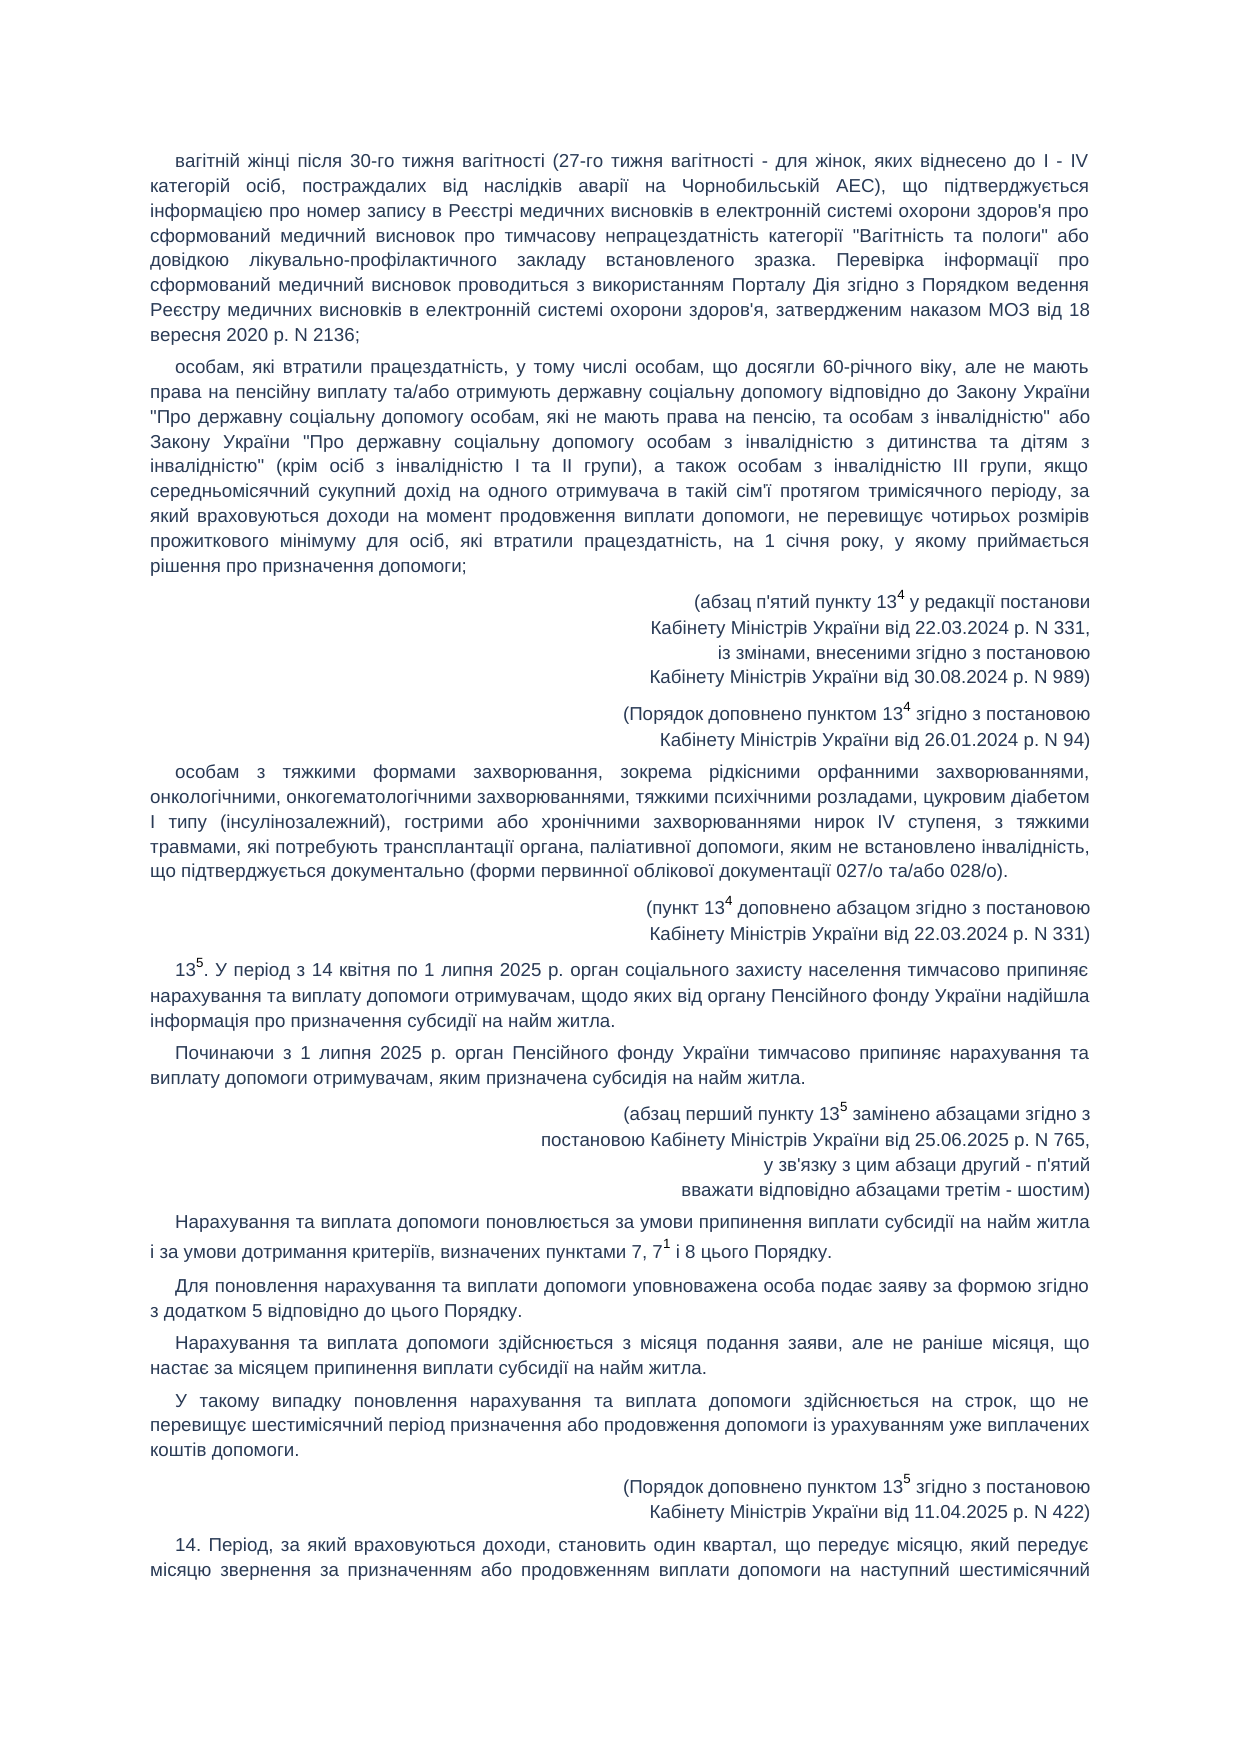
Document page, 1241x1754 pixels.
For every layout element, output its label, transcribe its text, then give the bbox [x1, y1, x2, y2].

text Для поновлення нарахування та виплати допомоги уповноважена особа подає заяву за формою згідно з додатком 5 відповідно до цього Порядку. [150, 1274, 1090, 1321]
text (абзац перший пункту 135 замінено абзацами згідно з постановою Кабінету Міністрів України від 25.06.2025 р. N 765, у зв'язку з цим абзаци другий - п'ятий вважати відповідно абзацами третім - шостим) [150, 1099, 1090, 1200]
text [150, 1534, 1090, 1580]
text Нарахування та виплата допомоги поновлюється за умови припинення виплати субсидії на найм житла і за умови дотримання критеріїв, визначених пунктами 7, 71 і 8 цього Порядку. [150, 1211, 1090, 1263]
text (Порядок доповнено пунктом 135 згідно з постановою Кабінету Міністрів України від 11.04.2025 р. N 422) [150, 1472, 1090, 1523]
text (пункт 134 доповнено абзацом згідно з постановою Кабінету Міністрів України від 22.03.2024 р. N 331) [150, 893, 1090, 944]
text особам, які втратили працездатність, у тому числі особам, що досягли 60-річного віку, але не мають права на пенсійну виплату та/або отримують державну соціальну допомогу відповідно до Закону України "Про державну соціальну допомогу особам, які не мають права на пенсію, та особам з інвалідністю" або Закону України "Про державну соціальну допомогу особам з інвалідністю з дитинства та дітям з інвалідністю" (крім осіб з інвалідністю I та II групи), а також особам з інвалідністю III групи, якщо середньомісячний сукупний дохід на одного отримувача в такій сім'ї протягом тримісячного періоду, за який враховуються доходи на момент продовження виплати допомоги, не перевищує чотирьох розмірів прожиткового мінімуму для осіб, які втратили працездатність, на 1 січня року, у якому приймається рішення про призначення допомоги; [150, 356, 1090, 576]
text У такому випадку поновлення нарахування та виплата допомоги здійснюється на строк, що не перевищує шестимісячний період призначення або продовження допомоги із урахуванням уже виплачених коштів допомоги. [150, 1389, 1090, 1461]
text особам з тяжкими формами захворювання, зокрема рідкісними орфанними захворюваннями, онкологічними, онкогематологічними захворюваннями, тяжкими психічними розладами, цукровим діабетом I типу (інсулінозалежний), гострими або хронічними захворюваннями нирок IV ступеня, з тяжкими травмами, які потребують трансплантації органа, паліативної допомоги, яким не встановлено інвалідність, що підтверджується документально (форми первинної облікової документації 027/о та/або 028/о). [150, 761, 1090, 882]
text (Порядок доповнено пунктом 134 згідно з постановою Кабінету Міністрів України від 26.01.2024 р. N 94) [150, 699, 1090, 750]
text 135. У період з 14 квітня по 1 липня 2025 р. орган соціального захисту населення тимчасово припиняє нарахування та виплату допомоги отримувачам, щодо яких від органу Пенсійного фонду України надійшла інформація про призначення субсидії на найм житла. [150, 955, 1090, 1031]
text (абзац п'ятий пункту 134 у редакції постанови Кабінету Міністрів України від 22.03.2024 р. N 331, із змінами, внесеними згідно з постановою Кабінету Міністрів України від 30.08.2024 р. N 989) [150, 587, 1090, 688]
text Нарахування та виплата допомоги здійснюється з місяця подання заяви, але не раніше місяця, що настає за місяцем припинення виплати субсидії на найм житла. [150, 1332, 1090, 1378]
text вагітній жінці після 30-го тижня вагітності (27-го тижня вагітності - для жінок, яких віднесено до I - IV категорій осіб, постраждалих від наслідків аварії на Чорнобильській АЕС), що підтверджується інформацією про номер запису в Реєстрі медичних висновків в електронній системі охорони здоров'я про сформований медичний висновок про тимчасову непрацездатність категорії "Вагітність та пологи" або довідкою лікувально-профілактичного закладу встановленого зразка. Перевірка інформації про сформований медичний висновок проводиться з використанням Порталу Дія згідно з Порядком ведення Реєстру медичних висновків в електронній системі охорони здоров'я, затвердженим наказом МОЗ від 18 вересня 2020 р. N 2136; [150, 150, 1090, 345]
text Починаючи з 1 липня 2025 р. орган Пенсійного фонду України тимчасово припиняє нарахування та виплату допомоги отримувачам, яким призначена субсидія на найм житла. [150, 1042, 1090, 1088]
